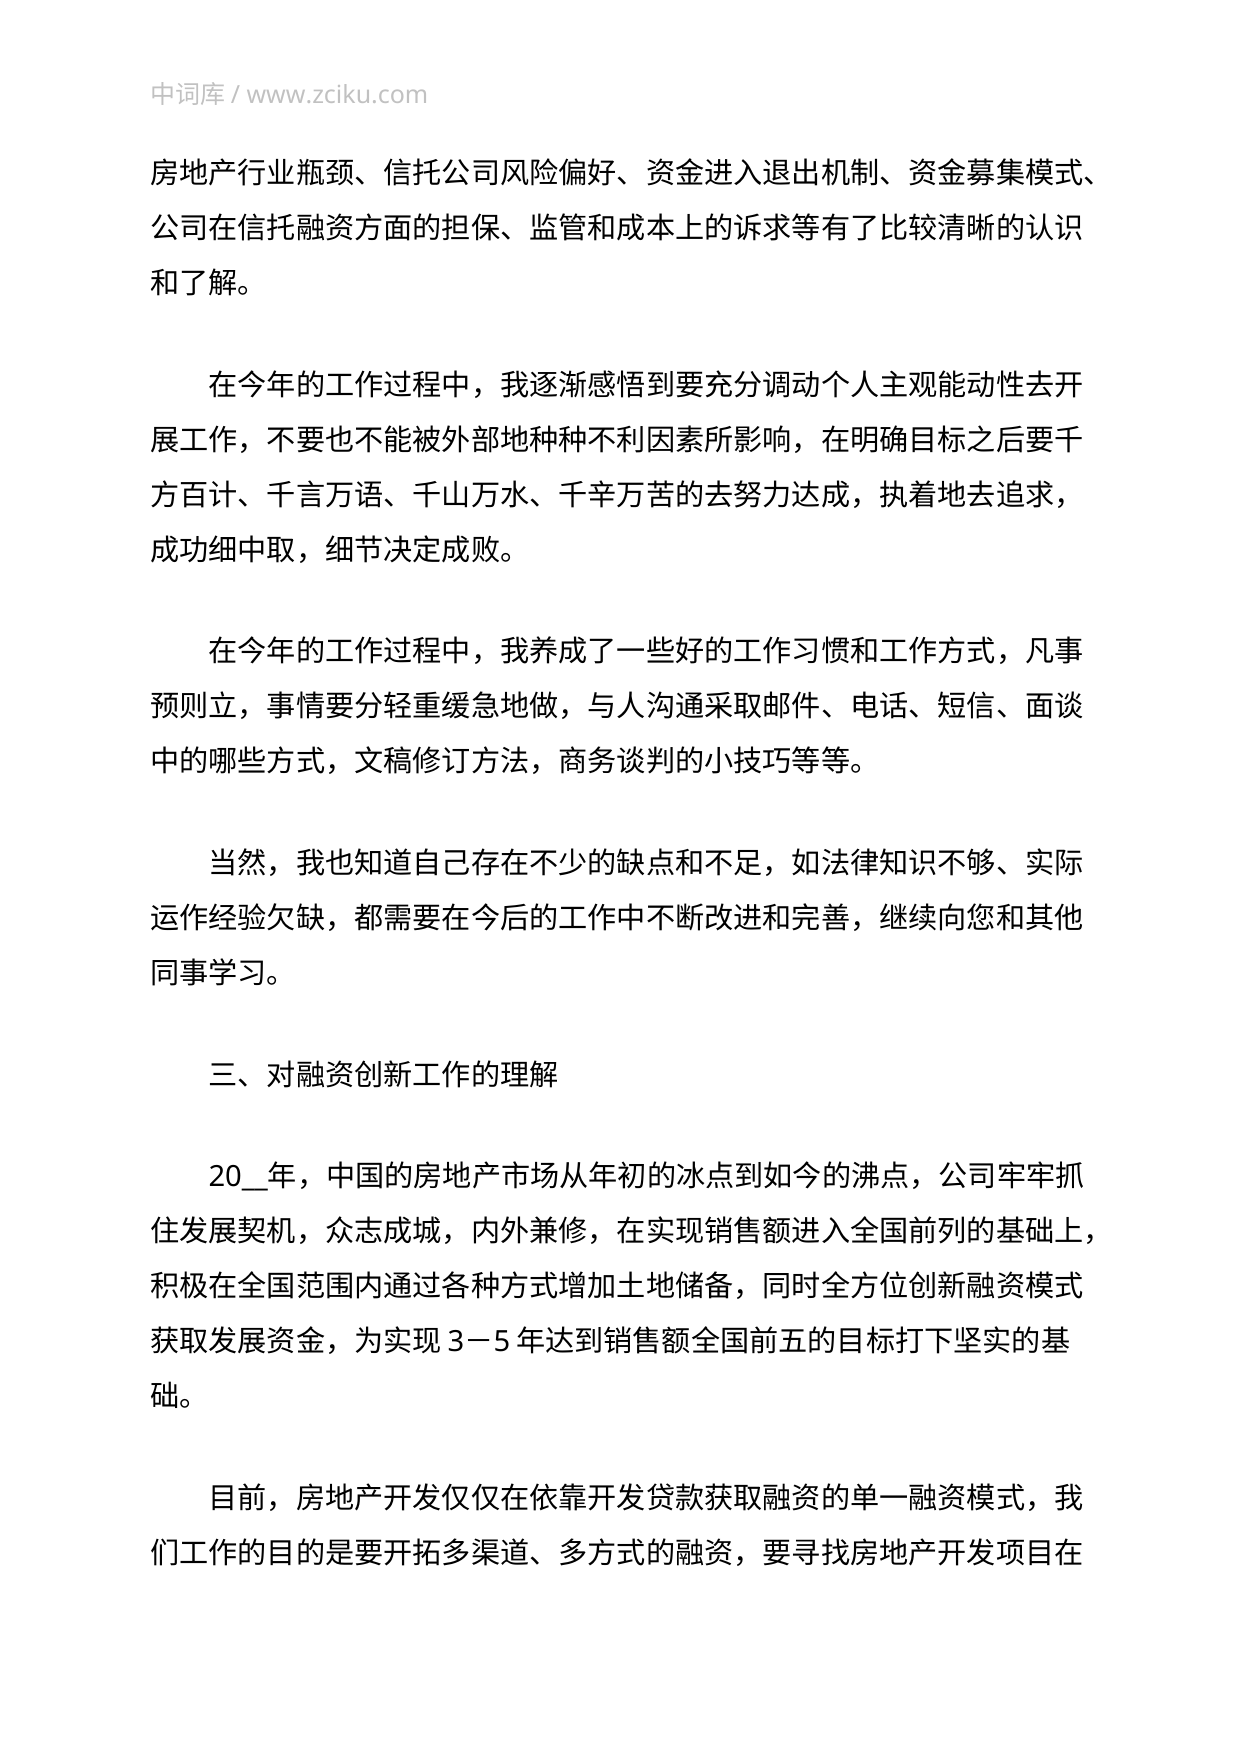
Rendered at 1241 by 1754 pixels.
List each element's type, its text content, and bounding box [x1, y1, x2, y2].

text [150, 150, 1090, 302]
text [150, 1474, 1090, 1572]
text 三、对融资创新工作的理解 [150, 1051, 1090, 1093]
text 20__年，中国的房地产市场从年初的冰点到如今的沸点，公司牢牢抓住发展契机，众志成城，内外兼修，在实现销售额进入全国前列的基础上，积极在全国范围内通过各种方式增加土地储备，同时全方位创新融资模式获取发展资金，为实现3－5年达到销售额全国前五的目标打下坚实的基础。 [150, 1153, 1090, 1415]
text 当然，我也知道自己存在不少的缺点和不足，如法律知识不够、实际运作经验欠缺，都需要在今后的工作中不断改进和完善，继续向您和其他同事学习。 [150, 839, 1090, 992]
text 在今年的工作过程中，我养成了一些好的工作习惯和工作方式，凡事预则立，事情要分轻重缓急地做，与人沟通采取邮件、电话、短信、面谈中的哪些方式，文稿修订方法，商务谈判的小技巧等等。 [150, 628, 1090, 780]
text 在今年的工作过程中，我逐渐感悟到要充分调动个人主观能动性去开展工作，不要也不能被外部地种种不利因素所影响，在明确目标之后要千方百计、千言万语、千山万水、千辛万苦的去努力达成，执着地去追求，成功细中取，细节决定成败。 [150, 362, 1090, 568]
